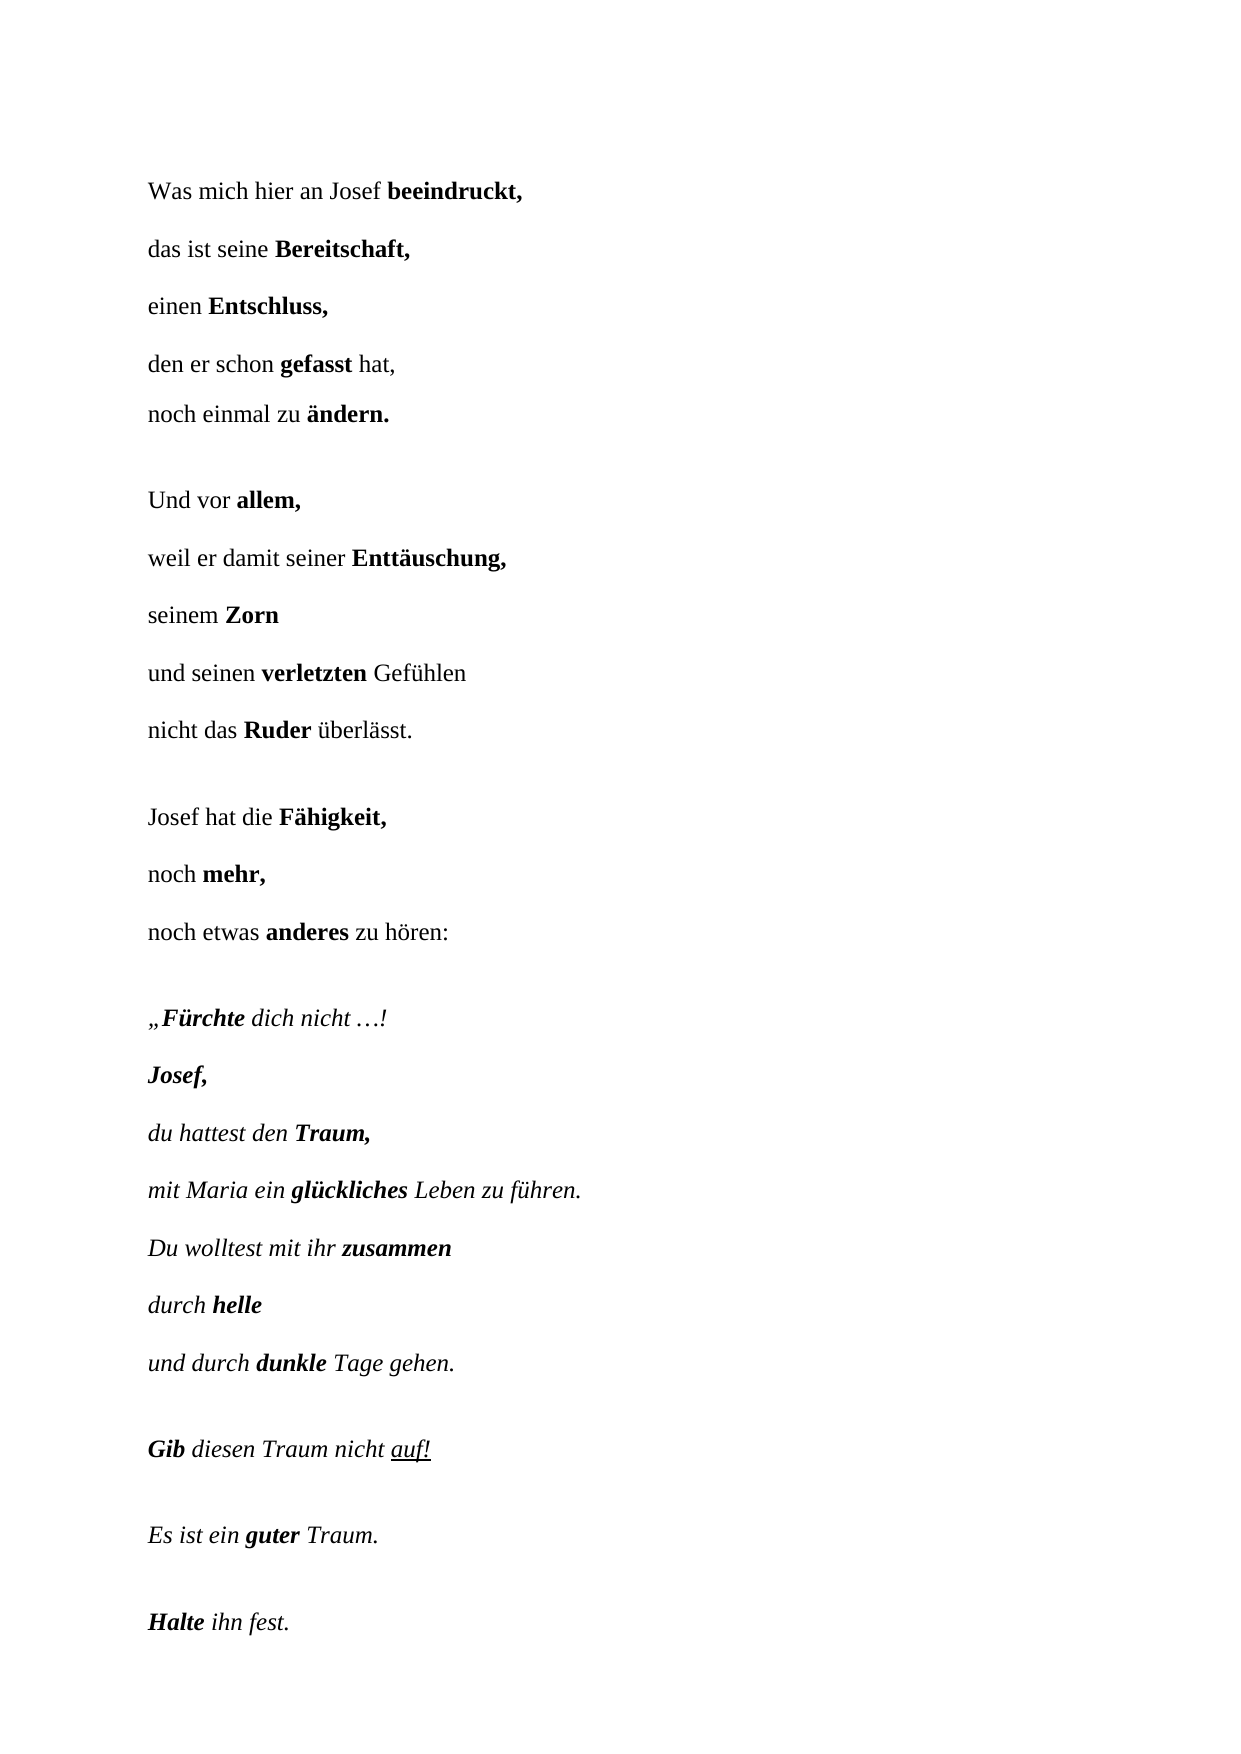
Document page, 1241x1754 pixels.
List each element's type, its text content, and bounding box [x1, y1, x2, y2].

text Halte ihn fest. [148, 1607, 1093, 1635]
text durch helle [148, 1290, 1093, 1319]
text Du wolltest mit ihr zusammen [148, 1233, 1093, 1262]
text weil er damit seiner Enttäuschung, [148, 543, 1093, 572]
text „Fürchte dich nicht …! [148, 1003, 1093, 1032]
text Gib diesen Traum nicht auf! [148, 1434, 1093, 1463]
text mit Maria ein glückliches Leben zu führen. [148, 1175, 1093, 1204]
text Und vor allem, [148, 485, 1093, 514]
text Was mich hier an Josef beeindruckt, [148, 176, 1093, 205]
text noch etwas anderes zu hören: [148, 917, 1093, 945]
text seinem Zorn [148, 600, 1093, 629]
text und durch dunkle Tage gehen. [148, 1348, 1093, 1377]
text noch mehr, [148, 859, 1093, 888]
text Josef, [148, 1060, 1093, 1089]
text den er schon gefasst hat, [148, 349, 1093, 378]
text und seinen verletzten Gefühlen [148, 658, 1093, 687]
text Josef hat die Fähigkeit, [148, 802, 1093, 830]
text du hattest den Traum, [148, 1118, 1093, 1147]
text noch einmal zu ändern. [148, 399, 1093, 428]
text einen Entschluss, [148, 291, 1093, 320]
text Es ist ein guter Traum. [148, 1520, 1093, 1549]
text das ist seine Bereitschaft, [148, 234, 1093, 263]
text nicht das Ruder überlässt. [148, 715, 1093, 744]
